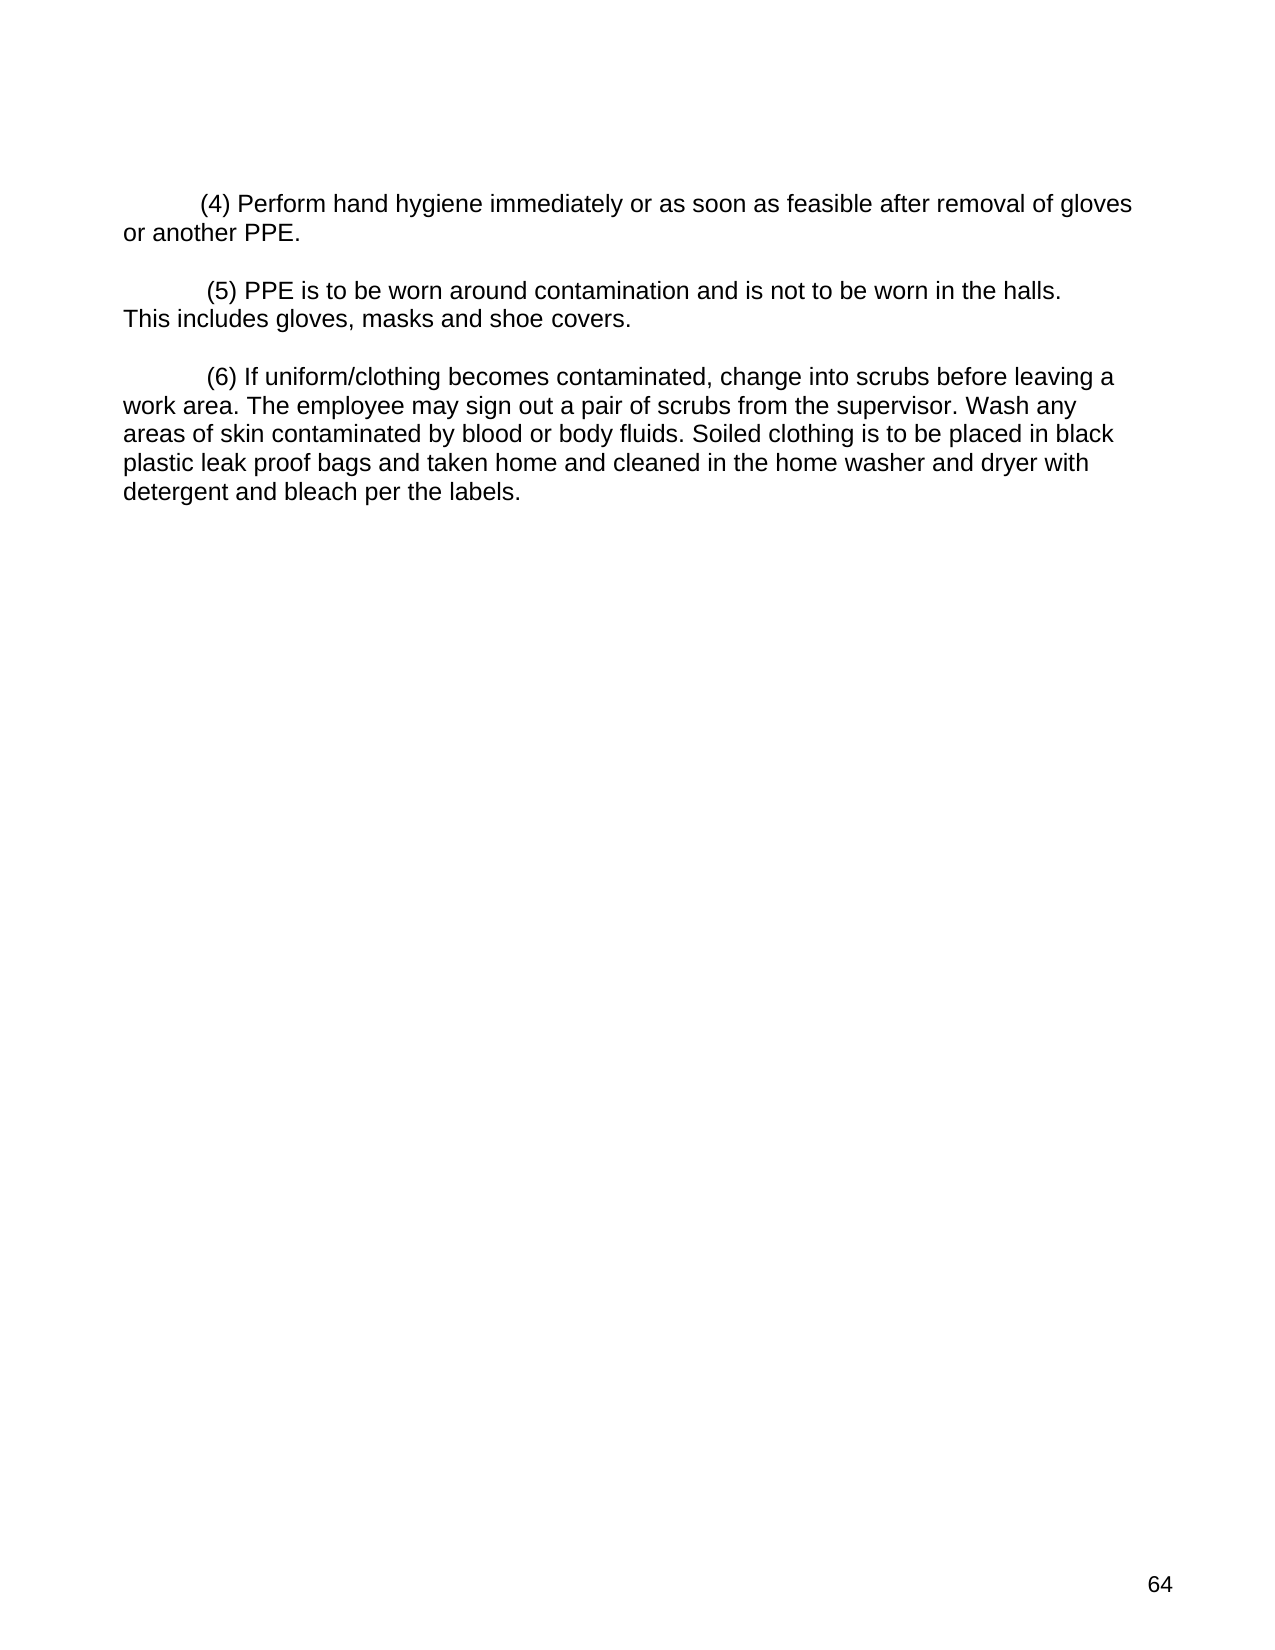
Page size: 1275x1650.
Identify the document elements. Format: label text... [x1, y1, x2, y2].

list Perform hand hygiene immediately or as soon as feasible after removal of gloves or another PPE. [123, 189, 1139, 247]
list PPE is to be worn around contamination and is not to be worn in the halls. This includes gloves, masks and shoe covers. [123, 276, 1094, 333]
list If uniform/clothing becomes contaminated, change into scrubs before leaving a work area. The employee may sign out a pair of scrubs from the supervisor. Wash any areas of skin contaminated by blood or body fluids. Soiled clothing is to be placed in black plastic leak proof bags and taken home and cleaned in the home washer and dryer with detergent and bleach per the labels. [123, 362, 1124, 506]
